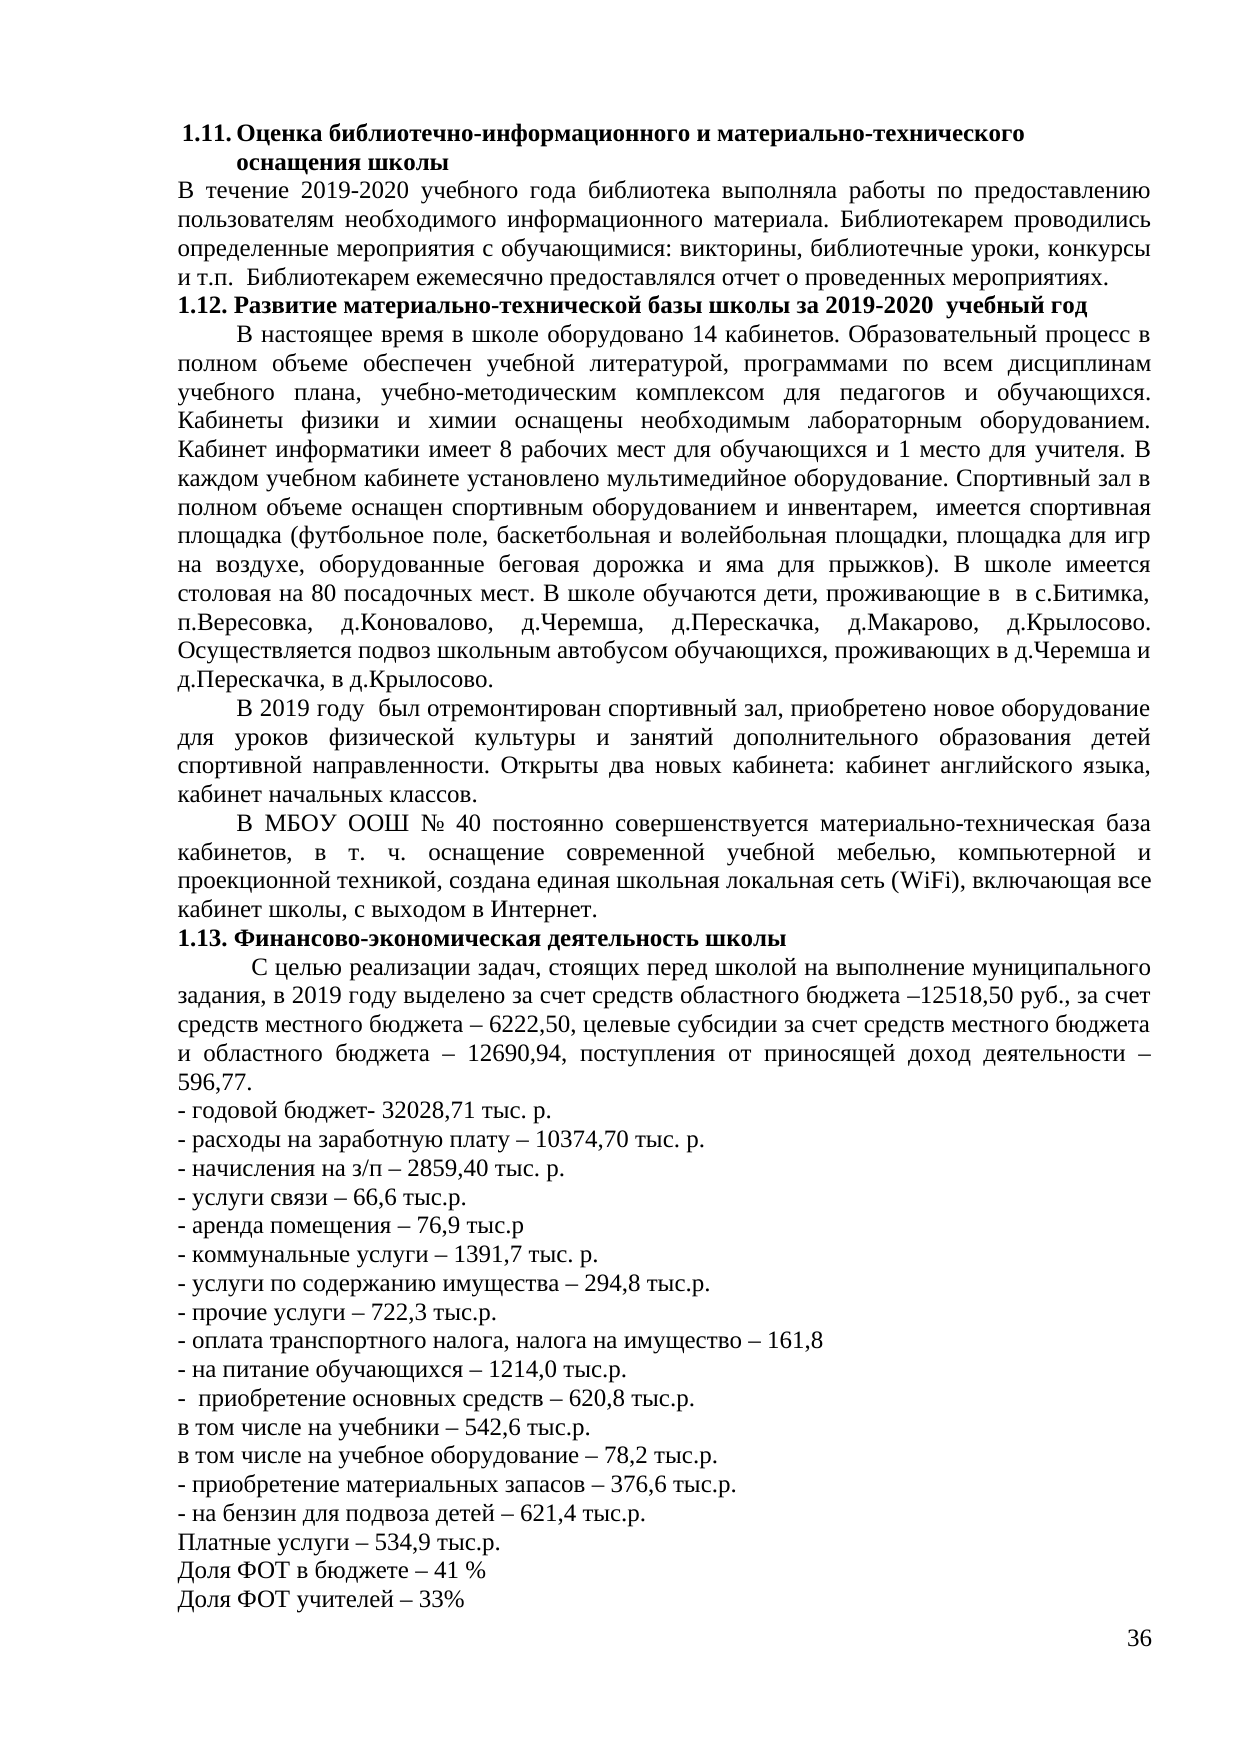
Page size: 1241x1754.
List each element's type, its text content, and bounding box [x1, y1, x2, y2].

text В 2019 году был отремонтирован спортивный зал, приобретено новое оборудование для уроков физической культуры и занятий дополнительного образования детей спортивной направленности. Открыты два новых кабинета: кабинет английского языка, кабинет начальных классов. [177, 693, 1152, 808]
text - услуги по содержанию имущества – 294,8 тыс.р. [177, 1268, 1152, 1297]
text С целью реализации задач, стоящих перед школой на выполнение муниципального задания, в 2019 году выделено за счет средств областного бюджета –12518,50 руб., за счет средств местного бюджета – 6222,50, целевые субсидии за счет средств местного бюджета и областного бюджета – 12690,94, поступления от приносящей доход деятельности – 596,77. [177, 952, 1152, 1096]
text 1.13. Финансово-экономическая деятельность школы [177, 923, 1152, 952]
text - аренда помещения – 76,9 тыс.р [177, 1211, 1152, 1239]
text - на бензин для подвоза детей – 621,4 тыс.р. [177, 1498, 1152, 1527]
text - коммунальные услуги – 1391,7 тыс. р. [177, 1239, 1152, 1268]
text - начисления на з/п – 2859,40 тыс. р. [177, 1153, 1152, 1182]
text в том числе на учебники – 542,6 тыс.р. [177, 1412, 1152, 1441]
text - услуги связи – 66,6 тыс.р. [177, 1182, 1152, 1211]
text - годовой бюджет- 32028,71 тыс. р. [177, 1096, 1152, 1124]
text В течение 2019-2020 учебного года библиотека выполняла работы по предоставлению пользователям необходимого информационного материала. Библиотекарем проводились определенные мероприятия с обучающимися: викторины, библиотечные уроки, конкурсы и т.п. Библиотекарем ежемесячно предоставлялся отчет о проведенных мероприятиях. [177, 176, 1152, 291]
text Доля ФОТ в бюджете – 41 % [177, 1556, 1152, 1584]
text - приобретение материальных запасов – 376,6 тыс.р. [177, 1469, 1152, 1498]
text В настоящее время в школе оборудовано 14 кабинетов. Образовательный процесс в полном объеме обеспечен учебной литературой, программами по всем дисциплинам учебного плана, учебно-методическим комплексом для педагогов и обучающихся. Кабинеты физики и химии оснащены необходимым лабораторным оборудованием. Кабинет информатики имеет 8 рабочих мест для обучающихся и 1 место для учителя. В каждом учебном кабинете установлено мультимедийное оборудование. Спортивный зал в полном объеме оснащен спортивным оборудованием и инвентарем, имеется спортивная площадка (футбольное поле, баскетбольная и волейбольная площадки, площадка для игр на воздухе, оборудованные беговая дорожка и яма для прыжков). В школе имеется столовая на 80 посадочных мест. В школе обучаются дети, проживающие в в с.Битимка, п.Вересовка, д.Коновалово, д.Черемша, д.Перескачка, д.Макарово, д.Крылосово. Осуществляется подвоз школьным автобусом обучающихся, проживающих в д.Черемша и д.Перескачка, в д.Крылосово. [177, 319, 1152, 693]
text В МБОУ ООШ № 40 постоянно совершенствуется материально-техническая база кабинетов, в т. ч. оснащение современной учебной мебелью, компьютерной и проекционной техникой, создана единая школьная локальная сеть (WiFi), включающая все кабинет школы, с выходом в Интернет. [177, 808, 1152, 923]
text - приобретение основных средств – 620,8 тыс.р. [177, 1383, 1152, 1412]
text - расходы на заработную плату – 10374,70 тыс. р. [177, 1124, 1152, 1153]
text Доля ФОТ учителей – 33% [177, 1584, 1152, 1613]
list Оценка библиотечно-информационного и материально-технического оснащения школы [182, 118, 1152, 176]
text - оплата транспортного налога, налога на имущество – 161,8 [177, 1326, 1152, 1354]
text - на питание обучающихся – 1214,0 тыс.р. [177, 1354, 1152, 1383]
text 1.12. Развитие материально-технической базы школы за 2019-2020 учебный год [177, 291, 1152, 319]
text - прочие услуги – 722,3 тыс.р. [177, 1297, 1152, 1326]
text Платные услуги – 534,9 тыс.р. [177, 1527, 1152, 1556]
text в том числе на учебное оборудование – 78,2 тыс.р. [177, 1441, 1152, 1469]
